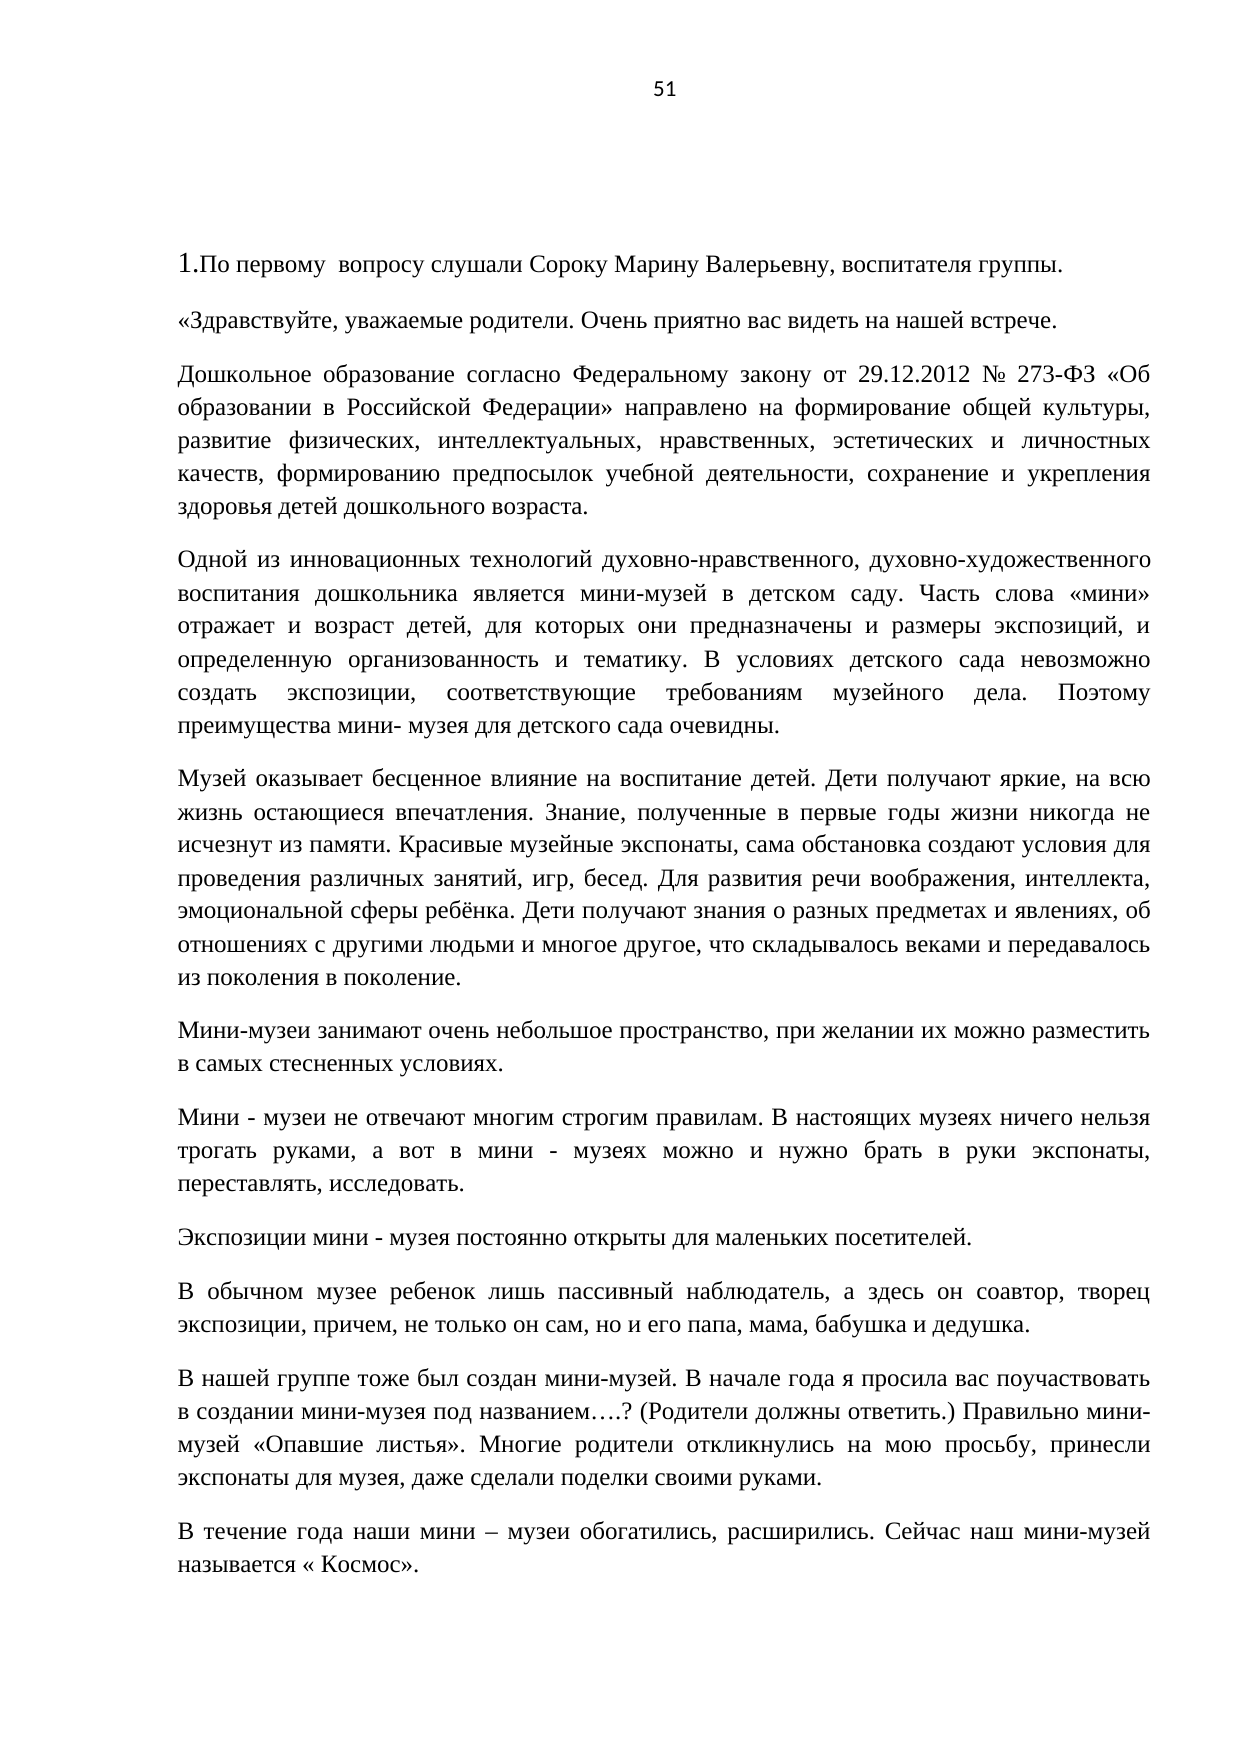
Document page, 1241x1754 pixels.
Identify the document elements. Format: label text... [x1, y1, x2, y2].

text Мини - музеи не отвечают многим строгим правилам. В настоящих музеях ничего нельзя трогать руками, а вот в мини - музеях можно и нужно брать в руки экспонаты, переставлять, исследовать. [177, 1102, 1152, 1197]
text Одной из инновационных технологий духовно-нравственного, духовно-художественного воспитания дошкольника является мини-музей в детском саду. Часть слова «мини» отражает и возраст детей, для которых они предназначены и размеры экспозиций, и определенную организованность и тематику. В условиях детского сада невозможно создать экспозиции, соответствующие требованиям музейного дела. Поэтому преимущества мини- музея для детского сада очевидны. [177, 544, 1152, 738]
text Дошкольное образование согласно Федеральному закону от 29.12.2012 № 273-ФЗ «Об образовании в Российской Федерации» направлено на формирование общей культуры, развитие физических, интеллектуальных, нравственных, эстетических и личностных качеств, формированию предпосылок учебной деятельности, сохранение и укрепления здоровья детей дошкольного возраста. [177, 359, 1152, 519]
text «Здравствуйте, уважаемые родители. Очень приятно вас видеть на нашей встрече. [177, 305, 1152, 333]
text Экспозиции мини - музея постоянно открыты для маленьких посетителей. [177, 1222, 1152, 1251]
text Музей оказывает бесценное влияние на воспитание детей. Дети получают яркие, на всю жизнь остающиеся впечатления. Знание, полученные в первые годы жизни никогда не исчезнут из памяти. Красивые музейные экспонаты, сама обстановка создают условия для проведения различных занятий, игр, бесед. Для развития речи воображения, интеллекта, эмоциональной сферы ребёнка. Дети получают знания о разных предметах и явлениях, об отношениях с другими людьми и многое другое, что складывалось веками и передавалось из поколения в поколение. [177, 763, 1152, 990]
text В нашей группе тоже был создан мини-музей. В начале года я просила вас поучаствовать в создании мини-музея под названием….? (Родители должны ответить.) Правильно мини-музей «Опавшие листья». Многие родители откликнулись на мою просьбу, принесли экспонаты для музея, даже сделали поделки своими руками. [177, 1363, 1152, 1491]
text 1.По первому вопросу слушали Сороку Марину Валерьевну, воспитателя группы. [177, 245, 1152, 279]
text В обычном музее ребенок лишь пассивный наблюдатель, а здесь он соавтор, творец экспозиции, причем, не только он сам, но и его папа, мама, бабушка и дедушка. [177, 1276, 1152, 1338]
text Мини-музеи занимают очень небольшое пространство, при желании их можно разместить в самых стесненных условиях. [177, 1016, 1152, 1077]
text В течение года наши мини – музеи обогатились, расширились. Сейчас наш мини-музей называется « Космос». [177, 1516, 1152, 1578]
